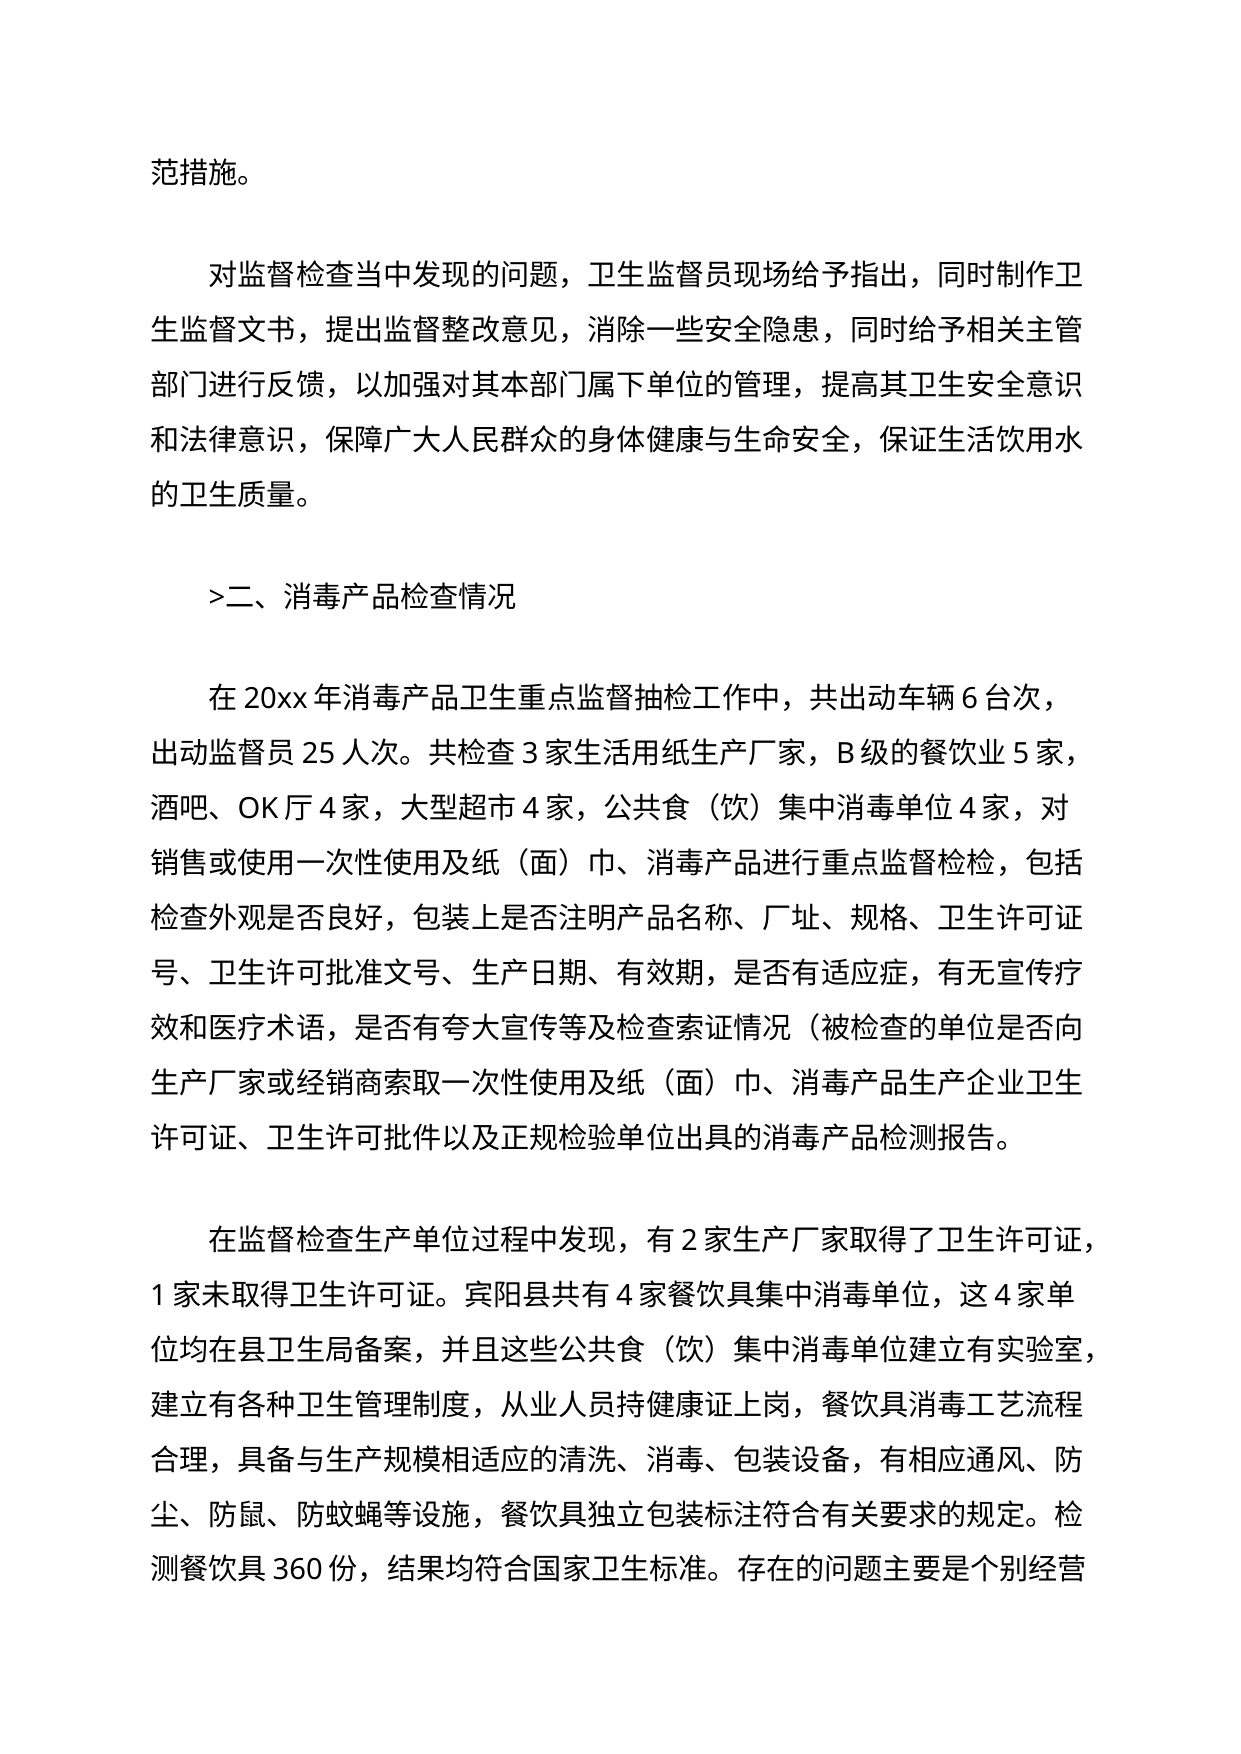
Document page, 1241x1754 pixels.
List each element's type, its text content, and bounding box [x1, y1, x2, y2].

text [150, 1216, 1090, 1588]
text 在20xx年消毒产品卫生重点监督抽检工作中，共出动车辆6台次，出动监督员25人次。共检查3家生活用纸生产厂家，B级的餐饮业5家，酒吧、OK厅4家，大型超市4家，公共食（饮）集中消毒单位4家，对销售或使用一次性使用及纸（面）巾、消毒产品进行重点监督检检，包括检查外观是否良好，包装上是否注明产品名称、厂址、规格、卫生许可证号、卫生许可批准文号、生产日期、有效期，是否有适应症，有无宣传疗效和医疗术语，是否有夸大宣传等及检查索证情况（被检查的单位是否向生产厂家或经销商索取一次性使用及纸（面）巾、消毒产品生产企业卫生许可证、卫生许可批件以及正规检验单位出具的消毒产品检测报告。 [150, 675, 1090, 1157]
text 对监督检查当中发现的问题，卫生监督员现场给予指出，同时制作卫生监督文书，提出监督整改意见，消除一些安全隐患，同时给予相关主管部门进行反馈，以加强对其本部门属下单位的管理，提高其卫生安全意识和法律意识，保障广大人民群众的身体健康与生命安全，保证生活饮用水的卫生质量。 [150, 252, 1090, 514]
text >二、消毒产品检查情况 [150, 573, 1090, 616]
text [150, 150, 1090, 192]
